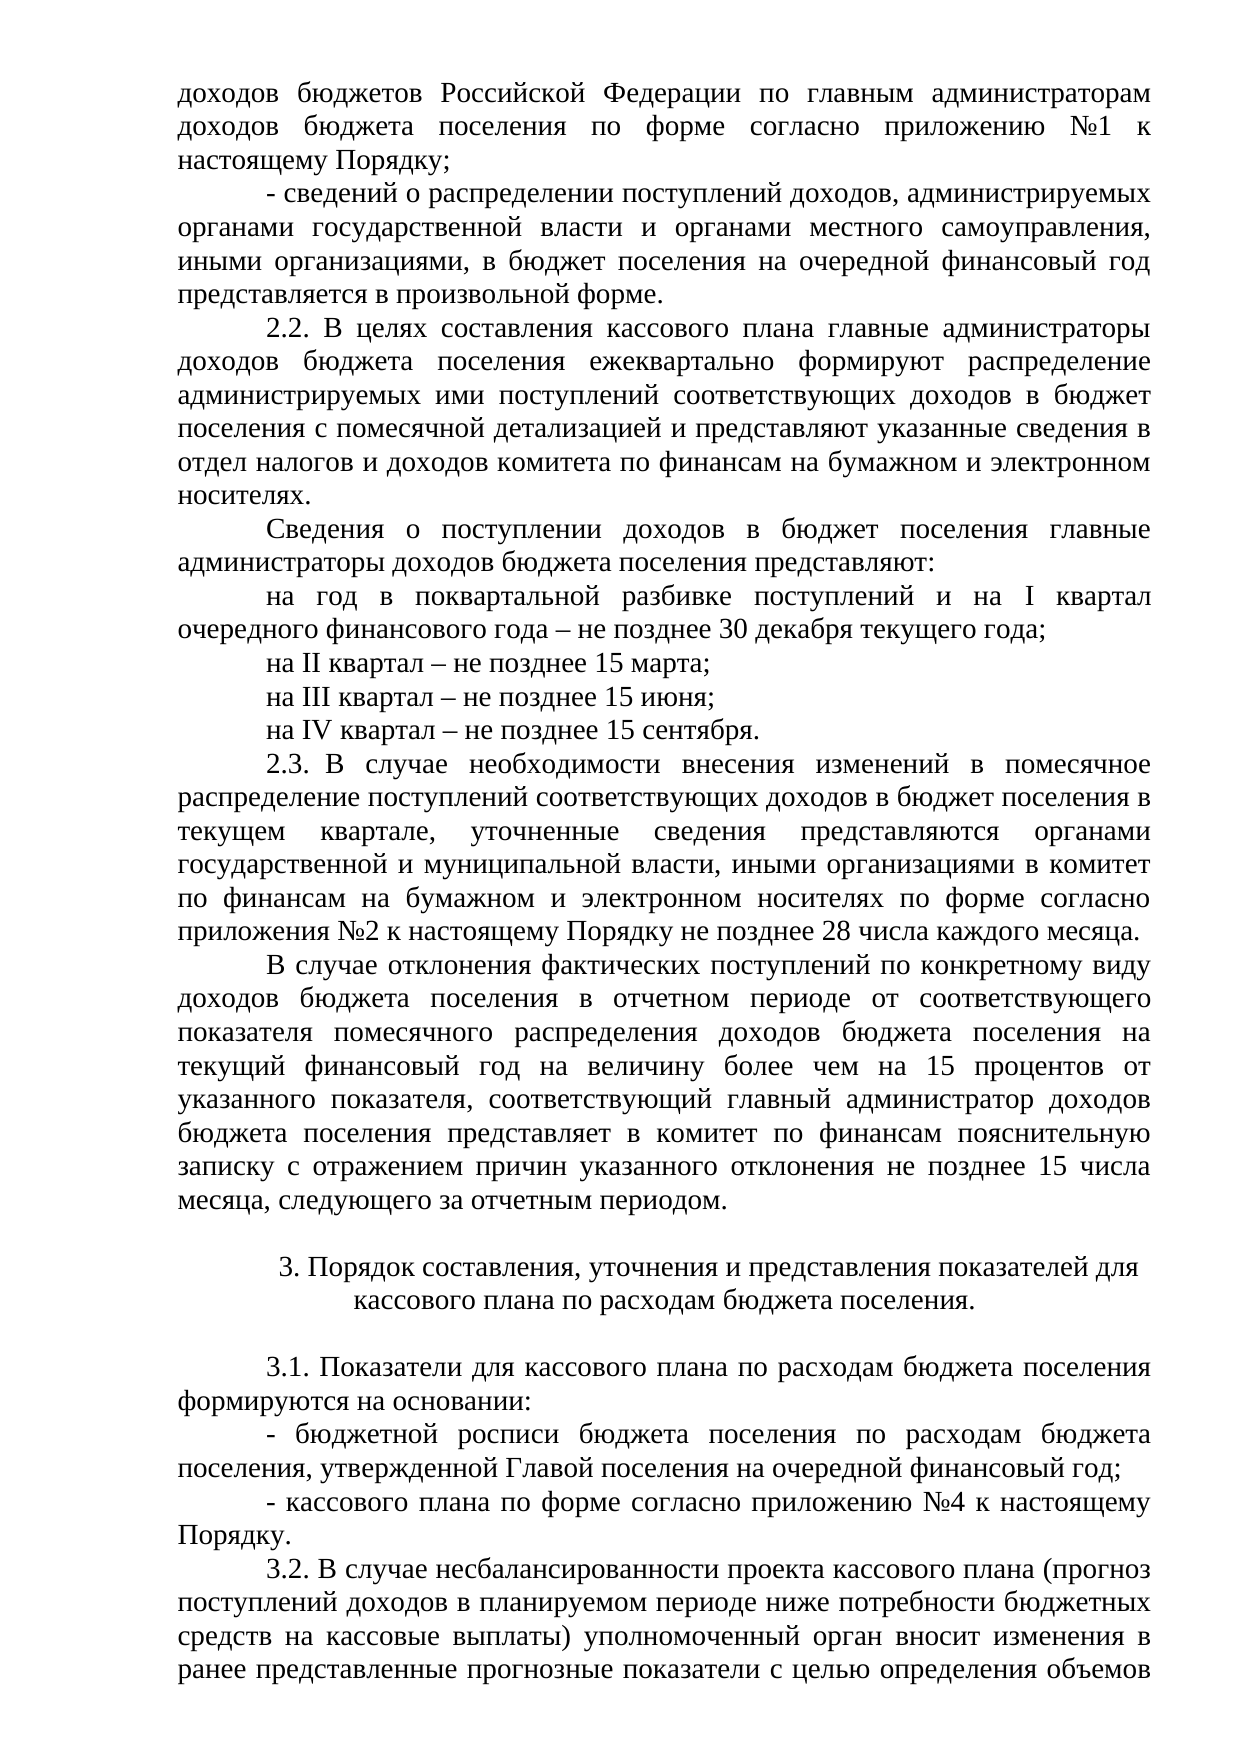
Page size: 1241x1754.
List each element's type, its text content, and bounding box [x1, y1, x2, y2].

list Сведения о поступлении доходов в бюджет поселения главные администраторы доходов бюджета поселения представляют: [177, 511, 1152, 578]
list В случае отклонения фактических поступлений по конкретному виду доходов бюджета поселения в отчетном периоде от соответствующего показателя помесячного распределения доходов бюджета поселения на текущий финансовый год на величину более чем на 15 процентов от указанного показателя, соответствующий главный администратор доходов бюджета поселения представляет в комитет по финансам пояснительную записку с отражением причин указанного отклонения не позднее 15 числа месяца, следующего за отчетным периодом. [177, 947, 1152, 1215]
list на год в поквартальной разбивке поступлений и на I квартал очередного финансового года – не позднее 30 декабря текущего года; [177, 578, 1152, 645]
list 3. Порядок составления, уточнения и представления показателей для кассового плана по расходам бюджета поселения. [177, 1249, 1152, 1316]
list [177, 1551, 1152, 1685]
list на III квартал – не позднее 15 июня; [177, 679, 1152, 712]
list - кассового плана по форме согласно приложению №4 к настоящему Порядку. [177, 1484, 1152, 1551]
list 3.1. Показатели для кассового плана по расходам бюджета поселения формируются на основании: [177, 1349, 1152, 1417]
list на IV квартал – не позднее 15 сентября. [177, 712, 1152, 746]
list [177, 75, 1152, 176]
list 2.2. В целях составления кассового плана главные администраторы доходов бюджета поселения ежеквартально формируют распределение администрируемых ими поступлений соответствующих доходов в бюджет поселения с помесячной детализацией и представляют указанные сведения в отдел налогов и доходов комитета по финансам на бумажном и электронном носителях. [177, 310, 1152, 511]
list - бюджетной росписи бюджета поселения по расходам бюджета поселения, утвержденной Главой поселения на очередной финансовый год; [177, 1417, 1152, 1484]
list - сведений о распределении поступлений доходов, администрируемых органами государственной власти и органами местного самоуправления, иными организациями, в бюджет поселения на очередной финансовый год представляется в произвольной форме. [177, 176, 1152, 310]
list В случае необходимости внесения изменений в помесячное распределение поступлений соответствующих доходов в бюджет поселения в текущем квартале, уточненные сведения представляются органами государственной и муниципальной власти, иными организациями в комитет по финансам на бумажном и электронном носителях по форме согласно приложения №2 к настоящему Порядку не позднее 28 числа каждого месяца. [177, 746, 1152, 947]
list на II квартал – не позднее 15 марта; [177, 645, 1152, 679]
